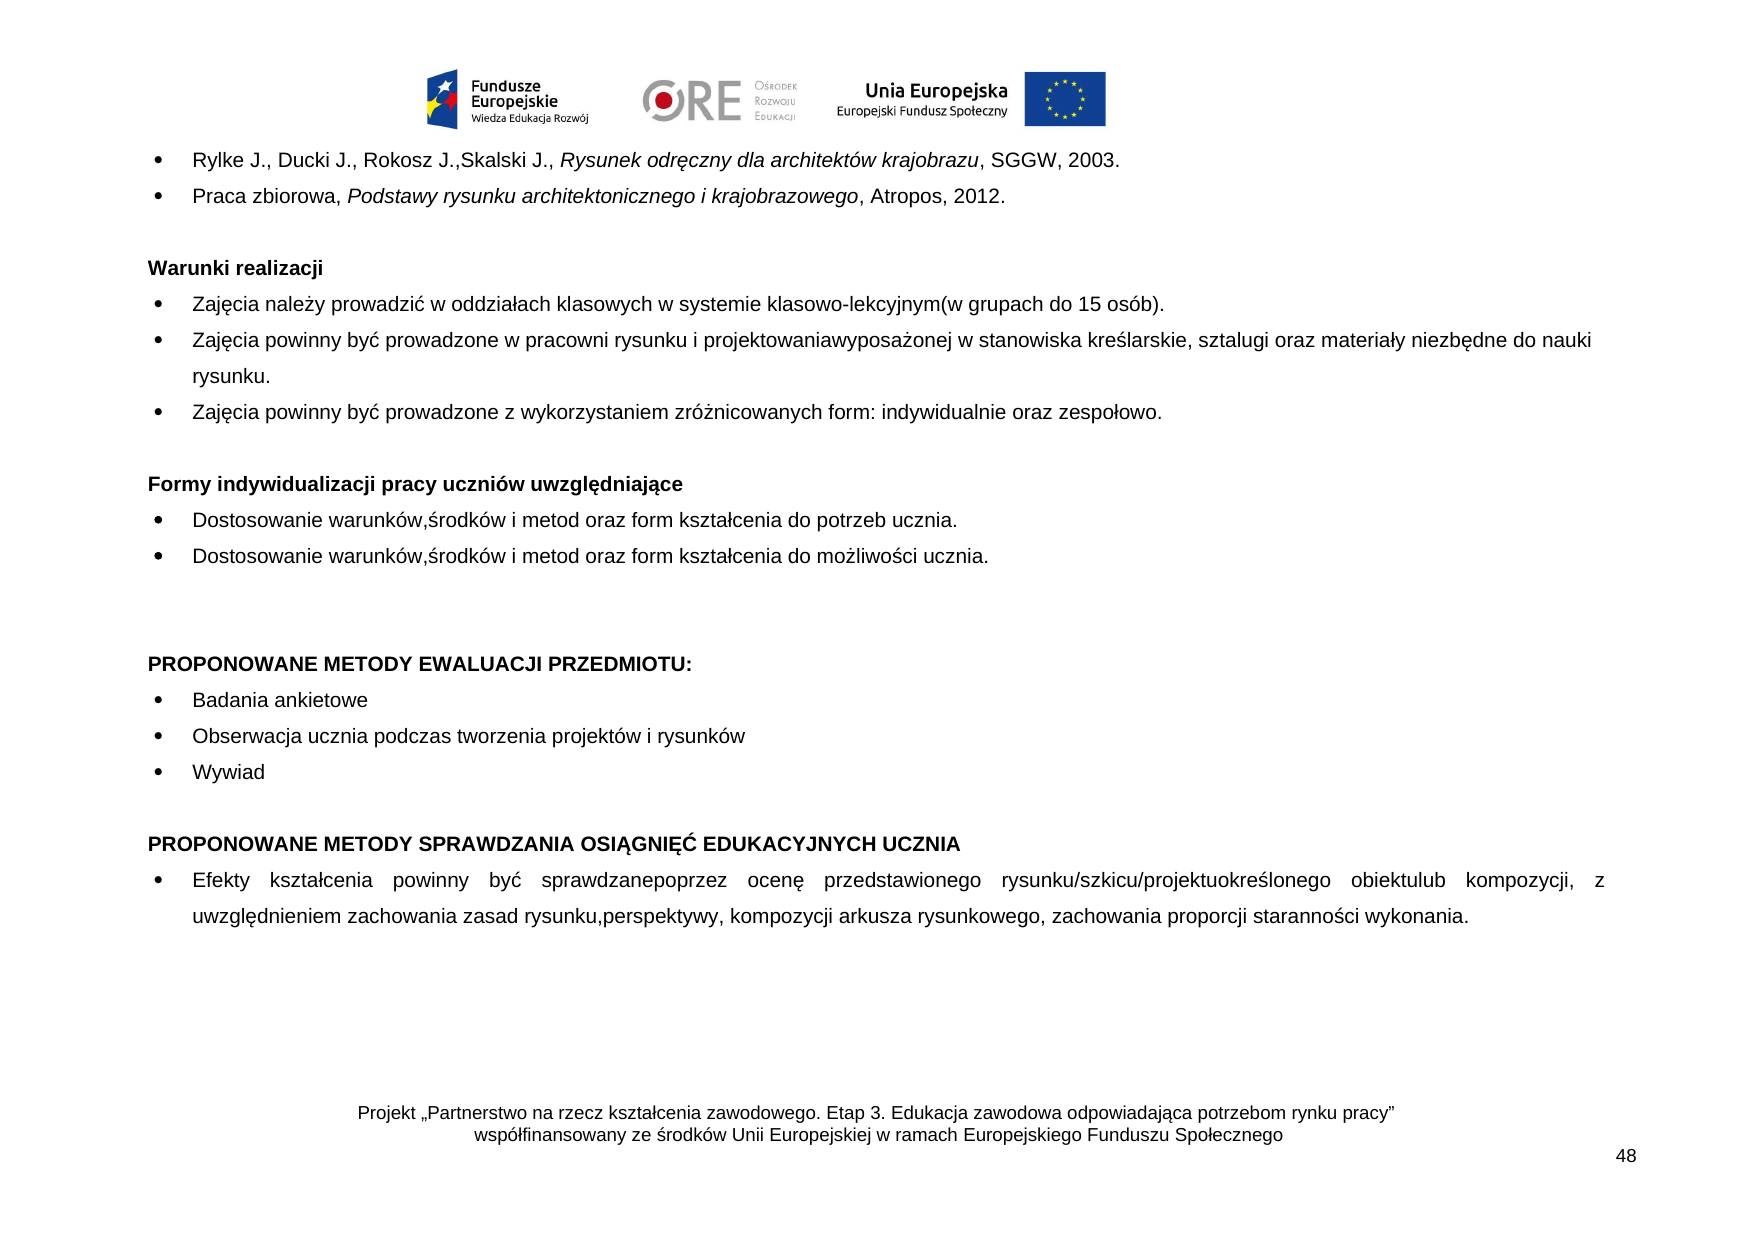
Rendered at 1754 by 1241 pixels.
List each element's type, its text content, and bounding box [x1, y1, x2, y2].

list Praca zbiorowa, Podstawy rysunku architektonicznego i krajobrazowego, Atropos, 2012. [154, 184, 1606, 208]
list Zajęcia powinny być prowadzone z wykorzystaniem zróżnicowanych form: indywidualnie oraz zespołowo. [154, 399, 1606, 424]
text PROPONOWANE METODY EWALUACJI PRZEDMIOTU: [148, 651, 1606, 675]
text PROPONOWANE METODY SPRAWDZANIA OSIĄGNIĘĆ EDUKACYJNYCH UCZNIA [148, 831, 1606, 855]
list Dostosowanie warunków,środków i metod oraz form kształcenia do potrzeb ucznia. [154, 507, 1606, 532]
text Formy indywidualizacji pracy uczniów uwzględniające [148, 472, 1606, 496]
list Dostosowanie warunków,środków i metod oraz form kształcenia do możliwości ucznia. [154, 543, 1606, 568]
list Zajęcia należy prowadzić w oddziałach klasowych w systemie klasowo-lekcyjnym(w grupach do 15 osób). [154, 292, 1606, 316]
text Warunki realizacji [148, 256, 1606, 279]
list Wywiad [154, 759, 1606, 783]
list Zajęcia powinny być prowadzone w pracowni rysunku i projektowaniawyposażonej w stanowiska kreślarskie, sztalugi oraz materiały niezbędne do nauki rysunku. [154, 328, 1606, 388]
list Efekty kształcenia powinny być sprawdzanepoprzez ocenę przedstawionego rysunku/szkicu/projektuokreślonego obiektulub kompozycji, z uwzględnieniem zachowania zasad rysunku,perspektywy, kompozycji arkusza rysunkowego, zachowania proporcji staranności wykonania. [154, 867, 1606, 927]
list Obserwacja ucznia podczas tworzenia projektów i rysunków [154, 723, 1606, 747]
list Badania ankietowe [154, 687, 1606, 711]
picture [412, 54, 1124, 144]
list Rylke J., Ducki J., Rokosz J.,Skalski J., Rysunek odręczny dla architektów krajobrazu, SGGW, 2003. [154, 148, 1606, 172]
